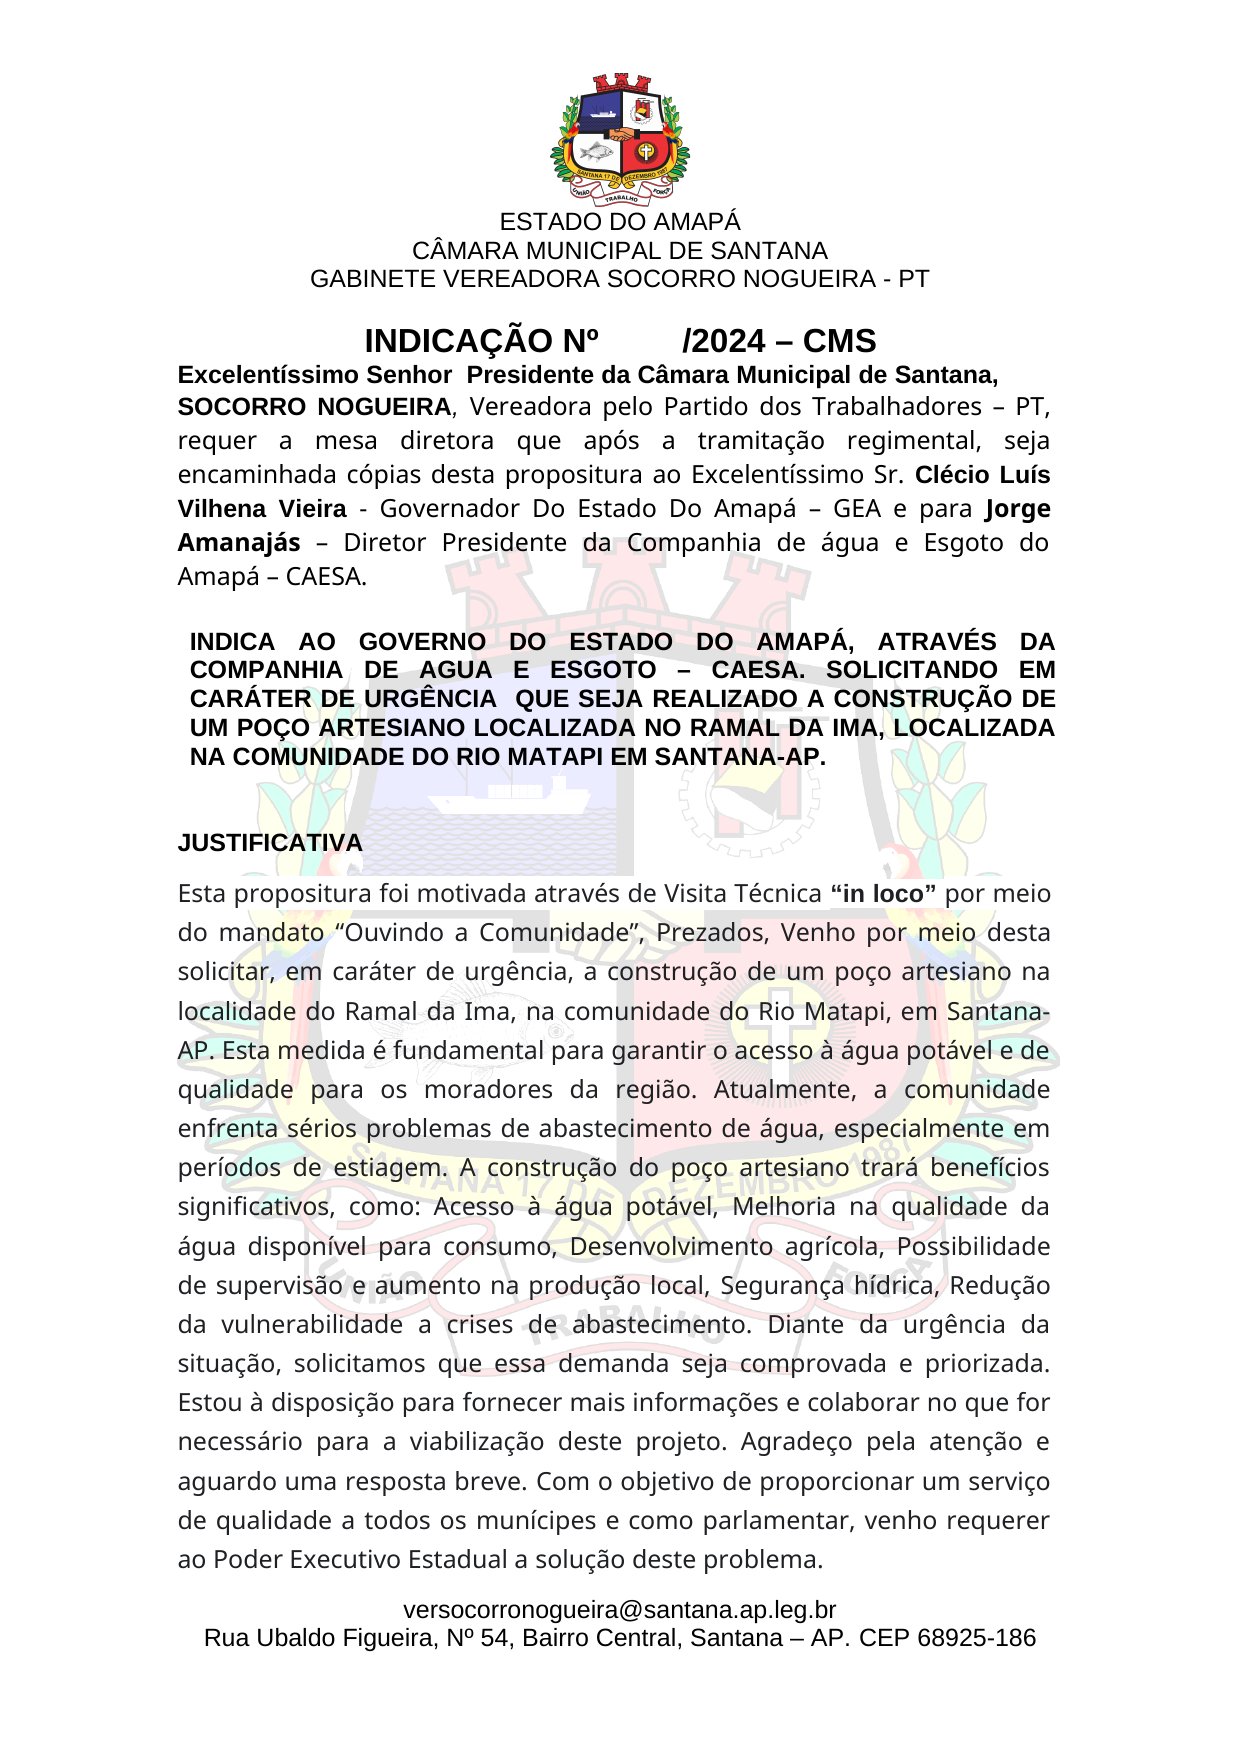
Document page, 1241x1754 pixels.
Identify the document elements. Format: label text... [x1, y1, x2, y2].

picture [550, 73, 691, 207]
text Esta propositura foi motivada através de Visita Técnica “in loco” por meio do mandato “Ouvindo a Comunidade”, Prezados, Venho por meio desta solicitar, em caráter de urgência, a construção de um poço artesiano na localidade do Ramal da Ima, na comunidade do Rio Matapi, em Santana-AP. Esta medida é fundamental para garantir o acesso à água potável e de qualidade para os moradores da região. Atualmente, a comunidade enfrenta sérios problemas de abastecimento de água, especialmente em períodos de estiagem. A construção do poço artesiano trará benefícios significativos, como: Acesso à água potável, Melhoria na qualidade da água disponível para consumo, Desenvolvimento agrícola, Possibilidade de supervisão e aumento na produção local, Segurança hídrica, Redução da vulnerabilidade a crises de abastecimento. Diante da urgência da situação, solicitamos que essa demanda seja comprovada e priorizada. Estou à disposição para fornecer mais informações e colaborar no que for necessário para a viabilização deste projeto. Agradeço pela atenção e aguardo uma resposta breve. Com o objetivo de proporcionar um serviço de qualidade a todos os munícipes e como parlamentar, venho requerer ao Poder Executivo Estadual a solução deste problema. [177, 908, 1051, 1576]
text Excelentíssimo Senhor Presidente da Câmara Municipal de Santana, [177, 359, 1063, 388]
text SOCORRO NOGUEIRA, Vereadora pelo Partido dos Trabalhadores – PT, requer a mesa diretora que após a tramitação regimental, seja encaminhada cópias desta propositura ao Excelentíssimo Sr. Clécio Luís Vilhena Vieira - Governador Do Estado Do Amapá – GEA e para Jorge Amanajás – Diretor Presidente da Companhia de água e Esgoto do Amapá – CAESA. [177, 388, 1051, 593]
text JUSTIFICATIVA [177, 828, 1063, 857]
text INDICA AO GOVERNO DO ESTADO DO AMAPÁ, ATRAVÉS DA COMPANHIA DE AGUA E ESGOTO – CAESA. SOLICITANDO EM CARÁTER DE URGÊNCIA QUE SEJA REALIZADO A CONSTRUÇÃO DE UM POÇO ARTESIANO LOCALIZADA NO RAMAL DA IMA, LOCALIZADA NA COMUNIDADE DO RIO MATAPI EM SANTANA-AP. [189, 627, 1057, 771]
text INDICAÇÃO Nº /2024 – CMS [178, 321, 1063, 359]
